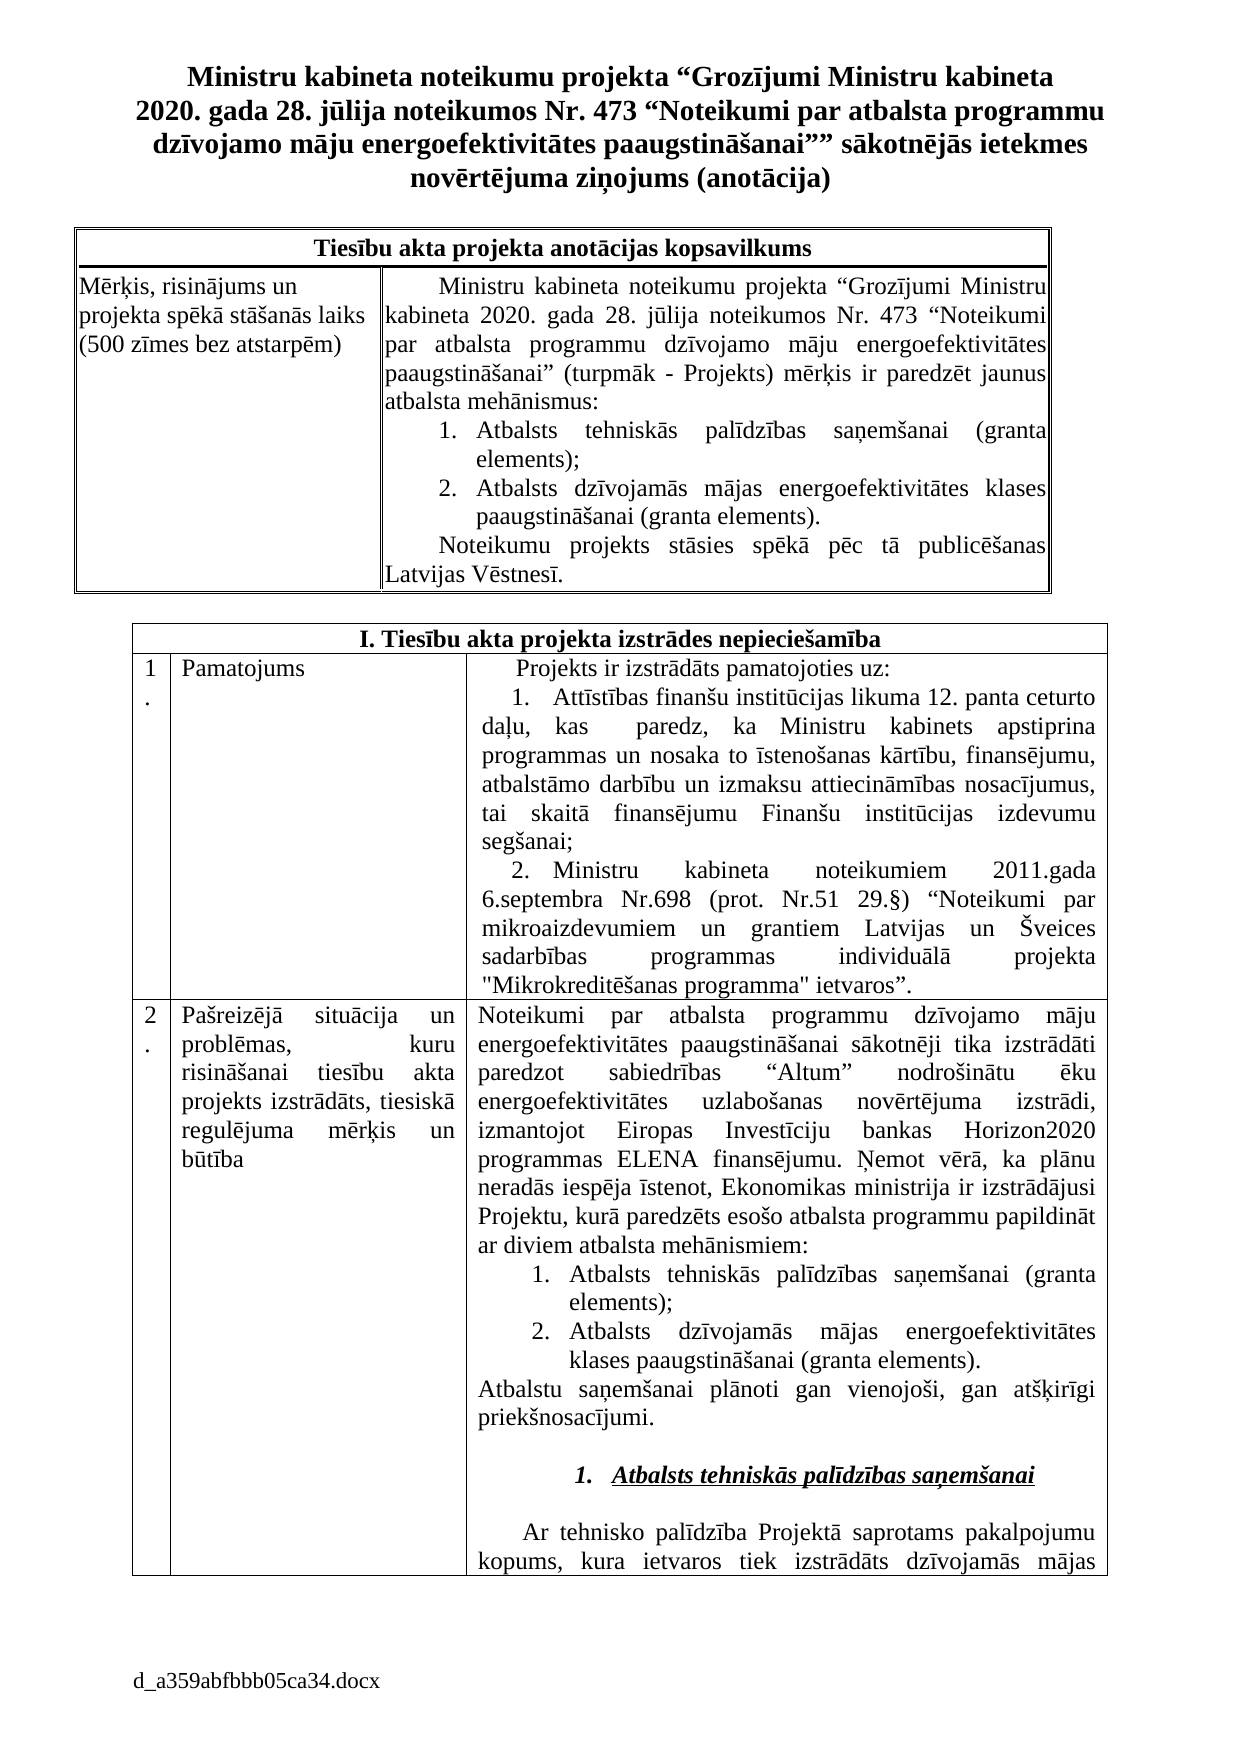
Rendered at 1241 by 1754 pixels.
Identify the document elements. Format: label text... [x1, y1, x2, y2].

text Ministru kabineta noteikumu projekta “Grozījumi Ministru kabineta 2020. gada 28. jūlija noteikumos Nr. 473 “Noteikumi par atbalsta programmu dzīvojamo māju energoefektivitātes paaugstināšanai”” sākotnējās ietekmes novērtējuma ziņojums (anotācija) [133, 59, 1107, 193]
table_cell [467, 1000, 1107, 1575]
table_cell 2. [133, 1000, 170, 1575]
table_header I. Tiesību akta projekta izstrādes nepieciešamība [133, 624, 1107, 652]
table_header Tiesību akta projekta anotācijas kopsavilkums [77, 230, 1048, 265]
table_cell Pamatojums [171, 654, 466, 999]
table_cell Ministru kabineta noteikumu projekta “Grozījumi Ministru kabineta 2020. gada 28. jūlija noteikumos Nr. 473 “Noteikumi par atbalsta programmu dzīvojamo māju energoefektivitātes paaugstināšanai” (turpmāk - Projekts) mērķis ir paredzēt jaunus atbalsta mehānismus: Atbalsts tehniskās palīdzības saņemšanai (granta elements); Atbalsts dzīvojamās mājas energoefektivitātes klases paaugstināšanai (granta elements). Noteikumu projekts stāsies spēkā pēc tā publicēšanas Latvijas Vēstnesī. [381, 265, 1048, 591]
table_cell 1. [133, 654, 170, 999]
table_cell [171, 1000, 466, 1575]
table_cell Projekts ir izstrādāts pamatojoties uz: Attīstības finanšu institūcijas likuma 12. panta ceturto daļu, kas paredz, ka Ministru kabinets apstiprina programmas un nosaka to īstenošanas kārtību, finansējumu, atbalstāmo darbību un izmaksu attiecināmības nosacījumus, tai skaitā finansējumu Finanšu institūcijas izdevumu segšanai; Ministru kabineta noteikumiem 2011.gada 6.septembra Nr.698 (prot. Nr.51 29.§) “Noteikumi par mikroaizdevumiem un grantiem Latvijas un Šveices sadarbības programmas individuālā projekta "Mikrokreditēšanas programma" ietvaros”. [467, 654, 1107, 999]
table_cell Mērķis, risinājums un projekta spēkā stāšanās laiks (500 zīmes bez atstarpēm) [77, 265, 381, 591]
